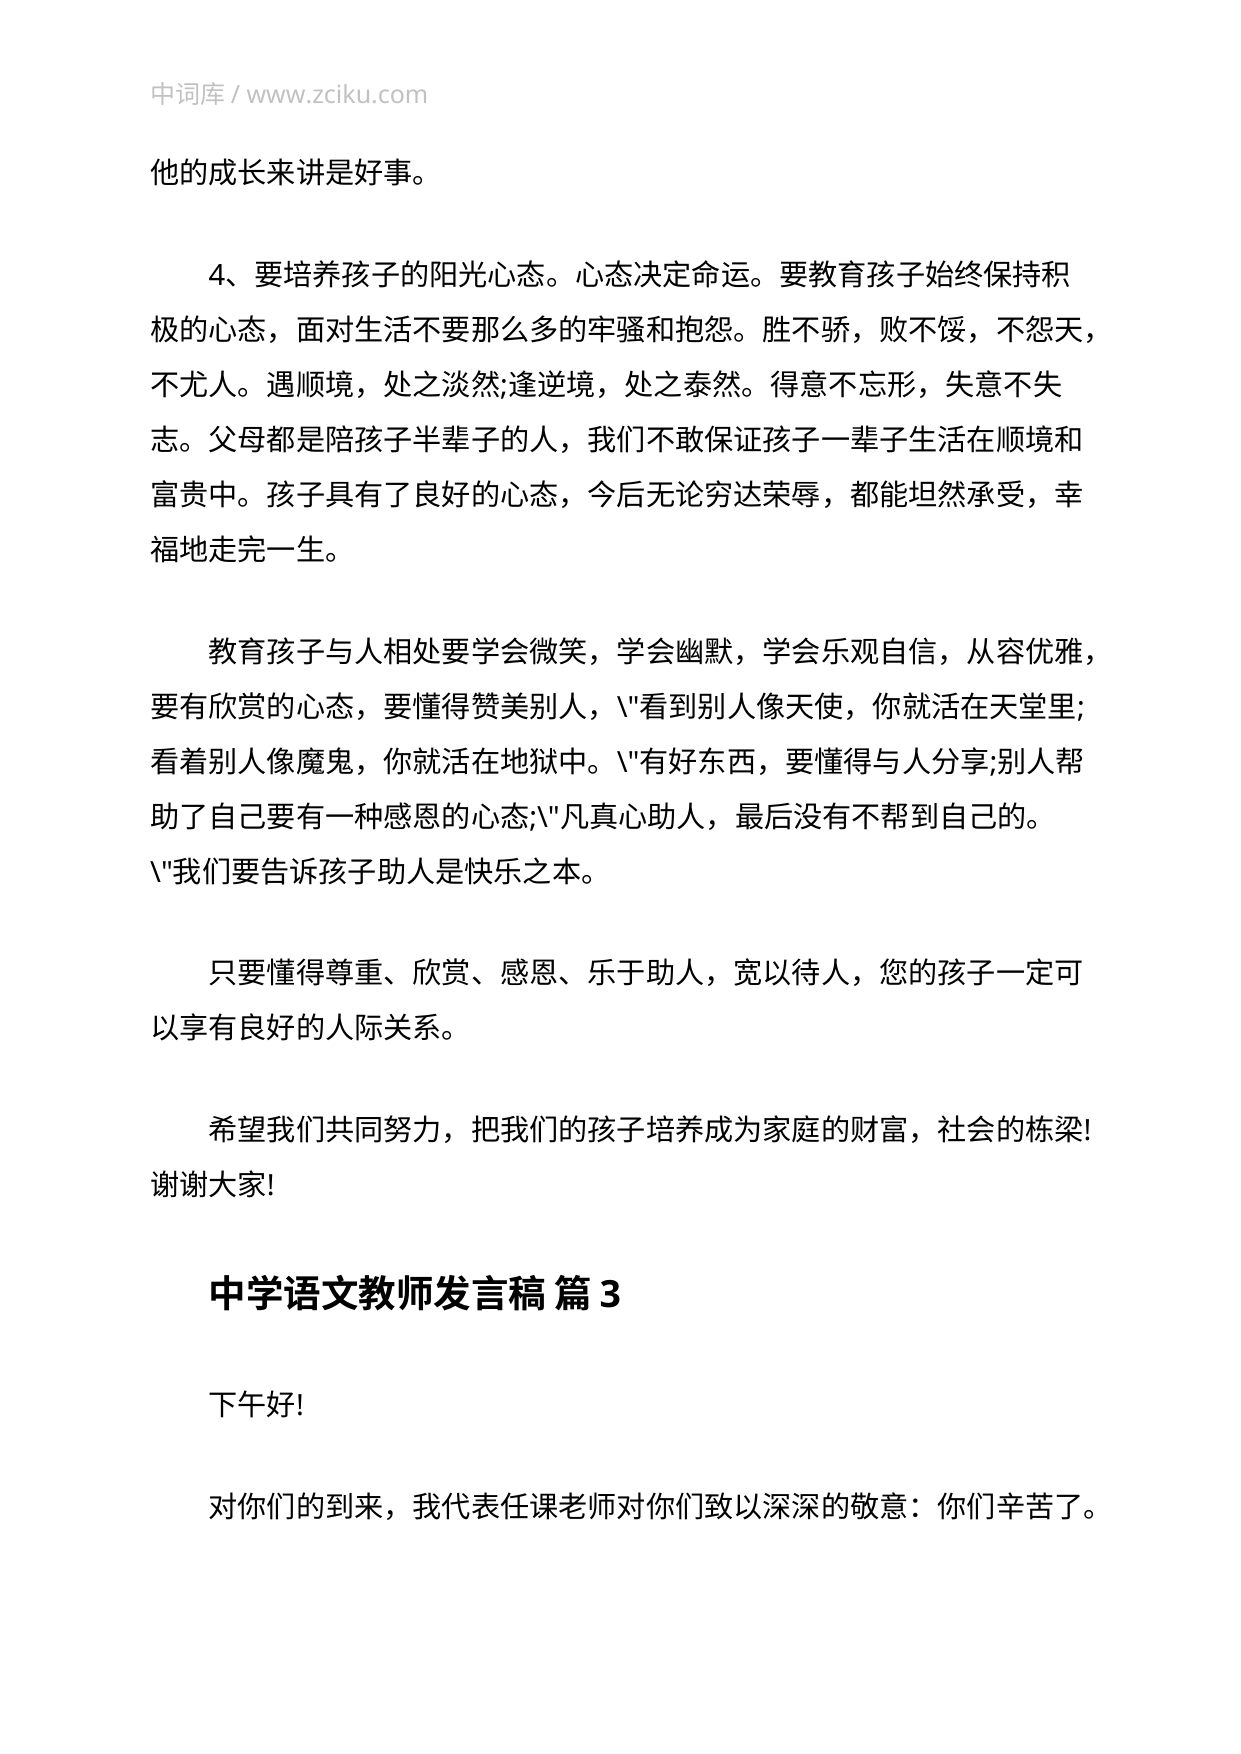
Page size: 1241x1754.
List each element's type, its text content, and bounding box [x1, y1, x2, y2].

text 希望我们共同努力，把我们的孩子培养成为家庭的财富，社会的栋梁!谢谢大家! [150, 1107, 1090, 1204]
text 只要懂得尊重、欣赏、感恩、乐于助人，宽以待人，您的孩子一定可以享有良好的人际关系。 [150, 950, 1090, 1047]
text 对你们的到来，我代表任课老师对你们致以深深的敬意：你们辛苦了。 [150, 1483, 1090, 1526]
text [150, 150, 1090, 192]
text 下午好! [150, 1381, 1090, 1424]
text 4、要培养孩子的阳光心态。心态决定命运。要教育孩子始终保持积极的心态，面对生活不要那么多的牢骚和抱怨。胜不骄，败不馁，不怨天，不尤人。遇顺境，处之淡然;逢逆境，处之泰然。得意不忘形，失意不失志。父母都是陪孩子半辈子的人，我们不敢保证孩子一辈子生活在顺境和富贵中。孩子具有了良好的心态，今后无论穷达荣辱，都能坦然承受，幸福地走完一生。 [150, 252, 1090, 569]
text 教育孩子与人相处要学会微笑，学会幽默，学会乐观自信，从容优雅，要有欣赏的心态，要懂得赞美别人，\"看到别人像天使，你就活在天堂里;看着别人像魔鬼，你就活在地狱中。\"有好东西，要懂得与人分享;别人帮助了自己要有一种感恩的心态;\"凡真心助人，最后没有不帮到自己的。\"我们要告诉孩子助人是快乐之本。 [150, 628, 1090, 891]
text 中学语文教师发言稿 篇3 [150, 1264, 1090, 1318]
